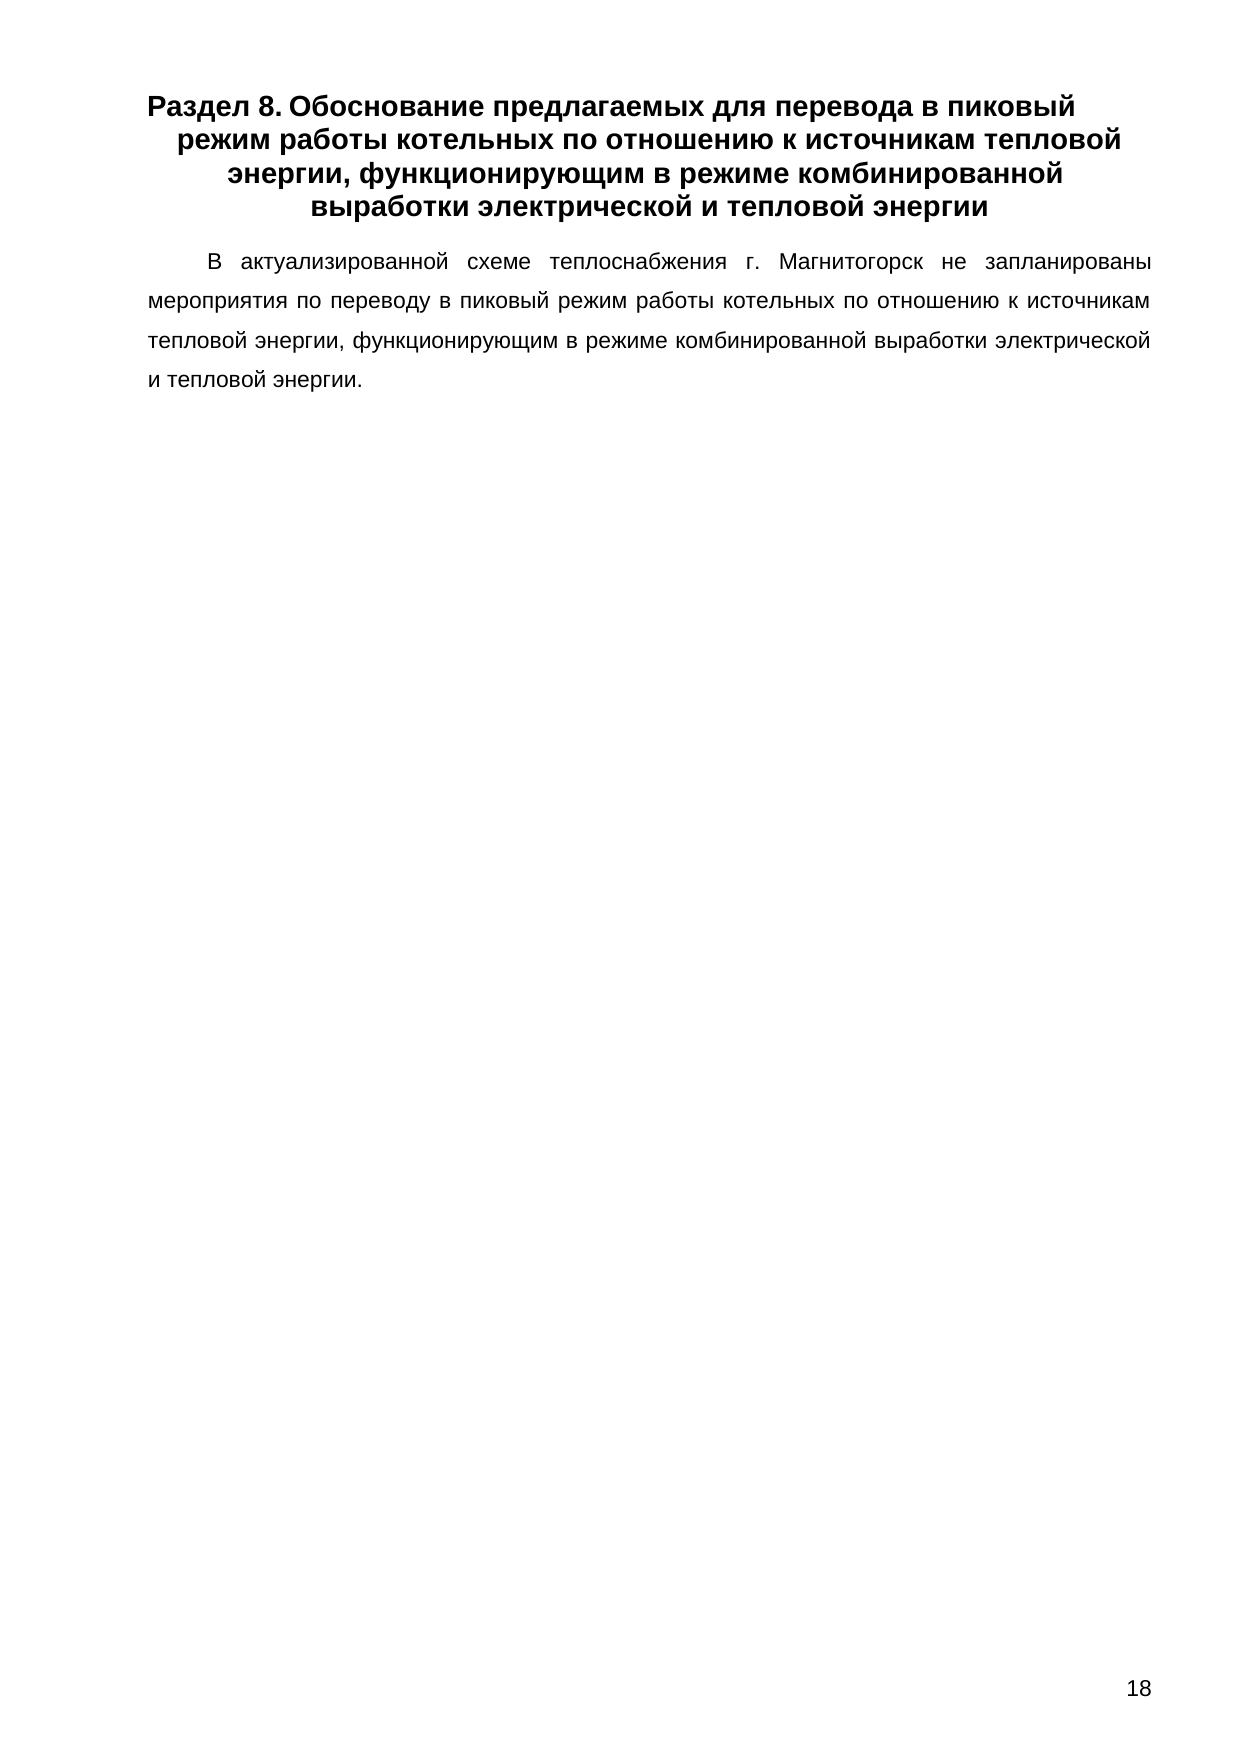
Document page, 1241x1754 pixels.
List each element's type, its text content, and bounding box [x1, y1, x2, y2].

subtitle Обоснование предлагаемых для перевода в пиковый режим работы котельных по отношению к источникам тепловой энергии, функционирующим в режиме комбинированной выработки электрической и тепловой энергии [148, 89, 1152, 223]
text В актуализированной схеме теплоснабжения г. Магнитогорск не запланированы мероприятия по переводу в пиковый режим работы котельных по отношению к источникам тепловой энергии, функционирующим в режиме комбинированной выработки электрической и тепловой энергии. [148, 248, 1152, 393]
